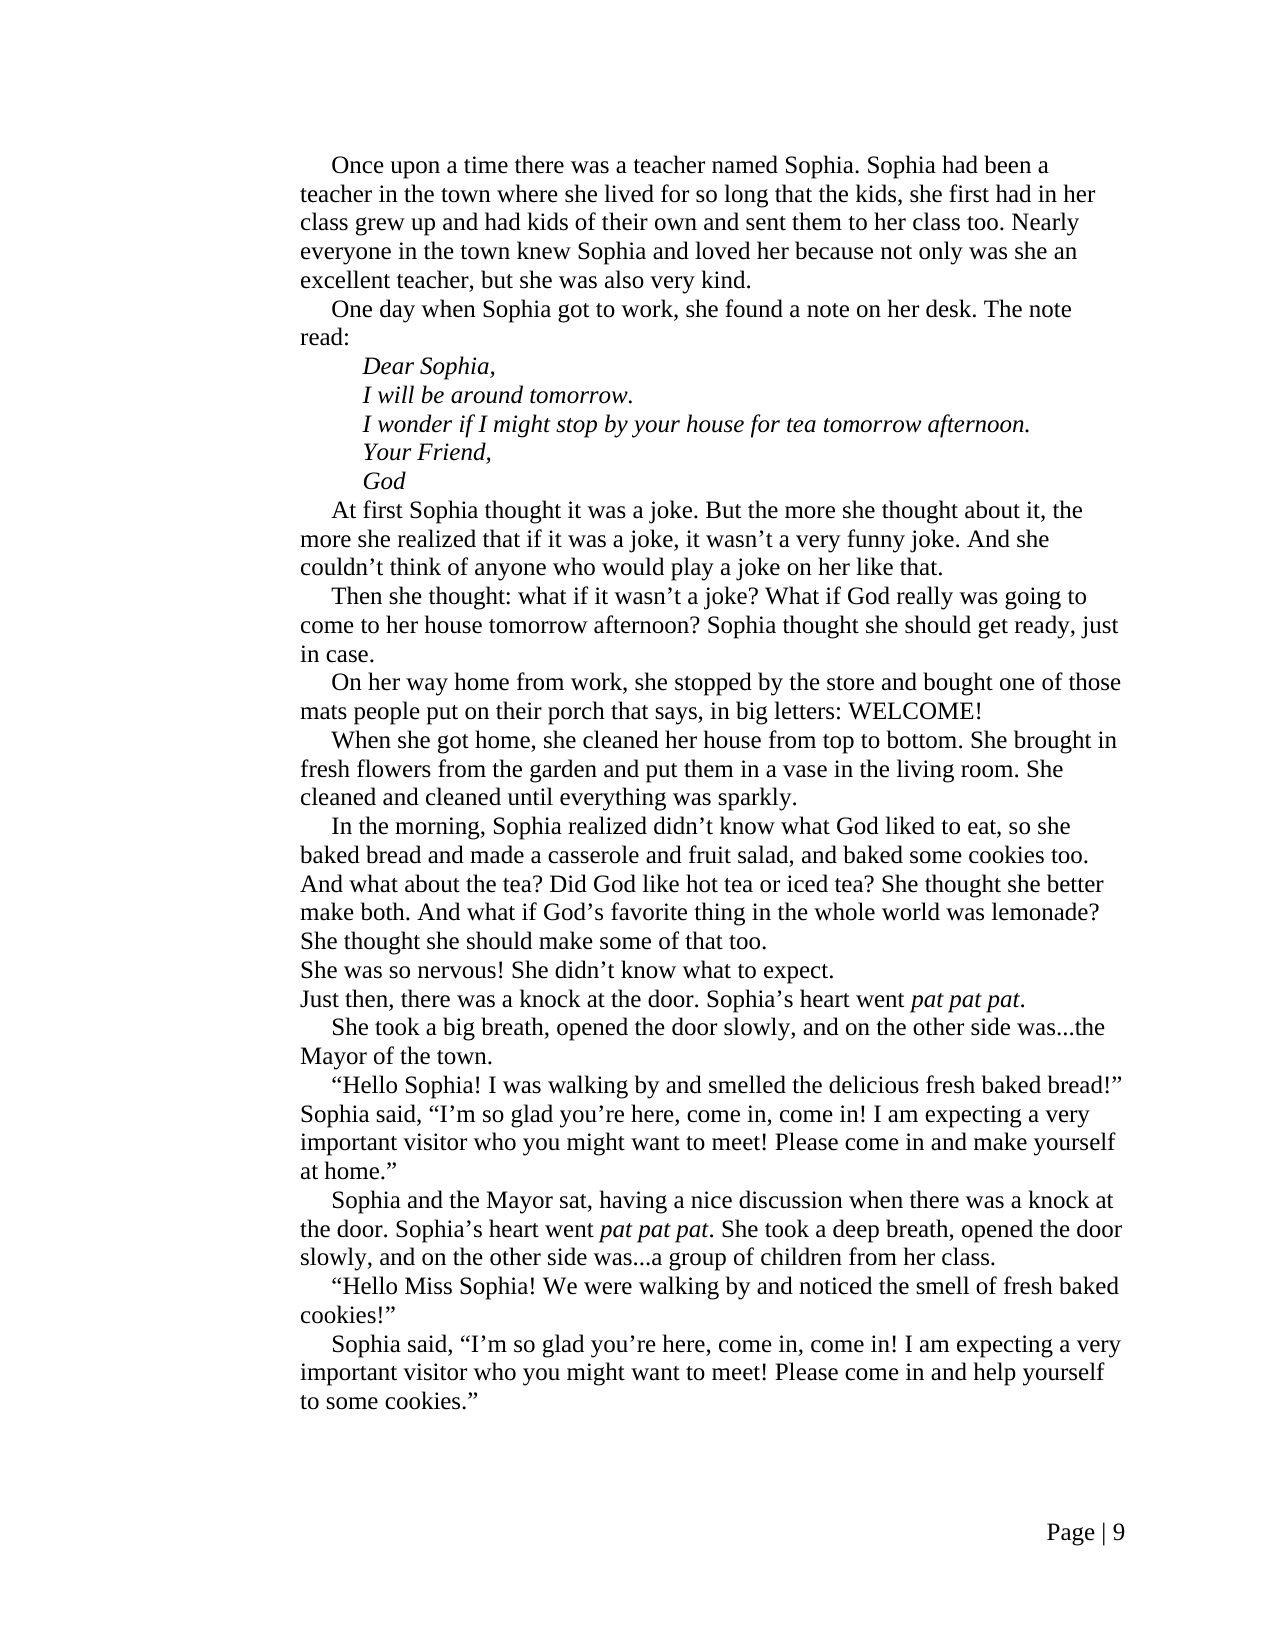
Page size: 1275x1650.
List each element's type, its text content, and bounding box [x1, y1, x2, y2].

text When she got home, she cleaned her house from top to bottom. She brought in fresh flowers from the garden and put them in a vase in the living room. She cleaned and cleaned until everything was sparkly. [300, 725, 1125, 811]
text Once upon a time there was a teacher named Sophia. Sophia had been a teacher in the town where she lived for so long that the kids, she first had in her class grew up and had kids of their own and sent them to her class too. Nearly everyone in the town knew Sophia and loved her because not only was she an excellent teacher, but she was also very kind. One day when Sophia got to work, she found a note on her desk. The note read: [300, 150, 1125, 351]
text Sophia said, “I’m so glad you’re here, come in, come in! I am expecting a very important visitor who you might want to meet! Please come in and help yourself to some cookies.” [300, 1329, 1125, 1415]
text On her way home from work, she stopped by the store and bought one of those mats people put on their porch that says, in big letters: WELCOME! [300, 667, 1125, 725]
text Then she thought: what if it wasn’t a joke? What if God really was going to come to her house tomorrow afternoon? Sophia thought she should get ready, just in case. [300, 581, 1125, 667]
text “Hello Miss Sophia! We were walking by and noticed the smell of fresh baked cookies!” [300, 1271, 1125, 1329]
text Sophia and the Mayor sat, having a nice discussion when there was a knock at the door. Sophia’s heart went pat pat pat. She took a deep breath, opened the door slowly, and on the other side was...a group of children from her class. [300, 1185, 1125, 1271]
text She took a big breath, opened the door slowly, and on the other side was...the Mayor of the town. [300, 1012, 1125, 1070]
text In the morning, Sophia realized didn’t know what God liked to eat, so she baked bread and made a casserole and fruit salad, and baked some cookies too. And what about the tea? Did God like hot tea or iced tea? She thought she better make both. And what if God’s favorite thing in the whole world was lemonade? She thought she should make some of that too. She was so nervous! She didn’t know what to expect. Just then, there was a knock at the door. Sophia’s heart went pat pat pat. [300, 811, 1125, 1012]
text Dear Sophia, I will be around tomorrow. I wonder if I might stop by your house for tea tomorrow afternoon. Your Friend, God [362, 351, 1125, 495]
text At first Sophia thought it was a joke. But the more she thought about it, the more she realized that if it was a joke, it wasn’t a very funny joke. And she couldn’t think of anyone who would play a joke on her like that. [300, 495, 1125, 581]
text “Hello Sophia! I was walking by and smelled the delicious fresh baked bread!” [300, 1070, 1125, 1099]
